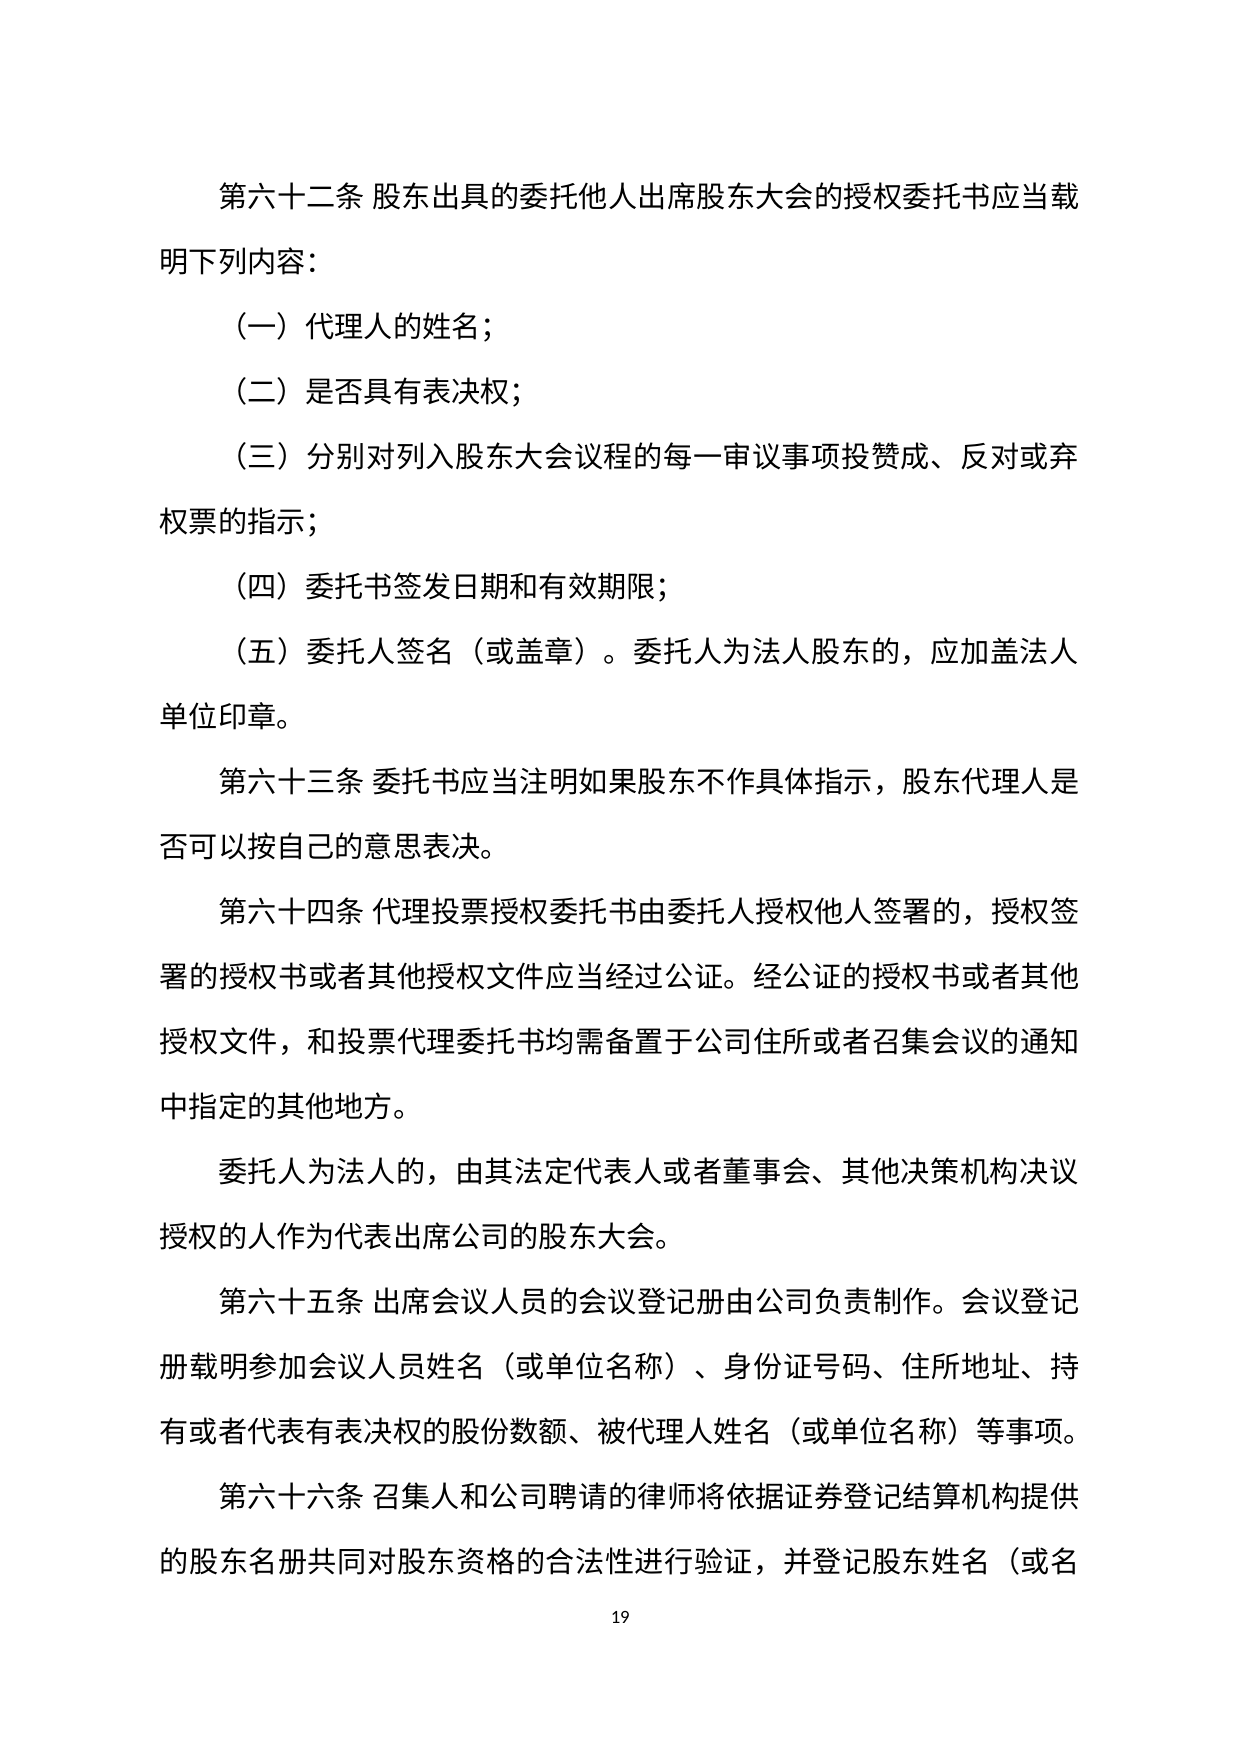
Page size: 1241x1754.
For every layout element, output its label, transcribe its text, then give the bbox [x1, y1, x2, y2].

text （四）委托书签发日期和有效期限； [159, 552, 1081, 617]
text 第六十四条 代理投票授权委托书由委托人授权他人签署的，授权签署的授权书或者其他授权文件应当经过公证。经公证的授权书或者其他授权文件，和投票代理委托书均需备置于公司住所或者召集会议的通知中指定的其他地方。 [159, 877, 1081, 1137]
text 第六十三条 委托书应当注明如果股东不作具体指示，股东代理人是否可以按自己的意思表决。 [159, 747, 1081, 877]
text （三）分别对列入股东大会议程的每一审议事项投赞成、反对或弃权票的指示； [159, 422, 1081, 552]
text （二）是否具有表决权； [159, 357, 1081, 422]
text 第六十五条 出席会议人员的会议登记册由公司负责制作。会议登记册载明参加会议人员姓名（或单位名称）、身份证号码、住所地址、持有或者代表有表决权的股份数额、被代理人姓名（或单位名称）等事项。 [159, 1267, 1081, 1462]
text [159, 1462, 1081, 1592]
text （五）委托人签名（或盖章）。委托人为法人股东的，应加盖法人单位印章。 [159, 617, 1081, 747]
text 委托人为法人的，由其法定代表人或者董事会、其他决策机构决议授权的人作为代表出席公司的股东大会。 [159, 1137, 1081, 1267]
text （一）代理人的姓名； [159, 292, 1081, 357]
text 第六十二条 股东出具的委托他人出席股东大会的授权委托书应当载明下列内容： [159, 162, 1081, 292]
